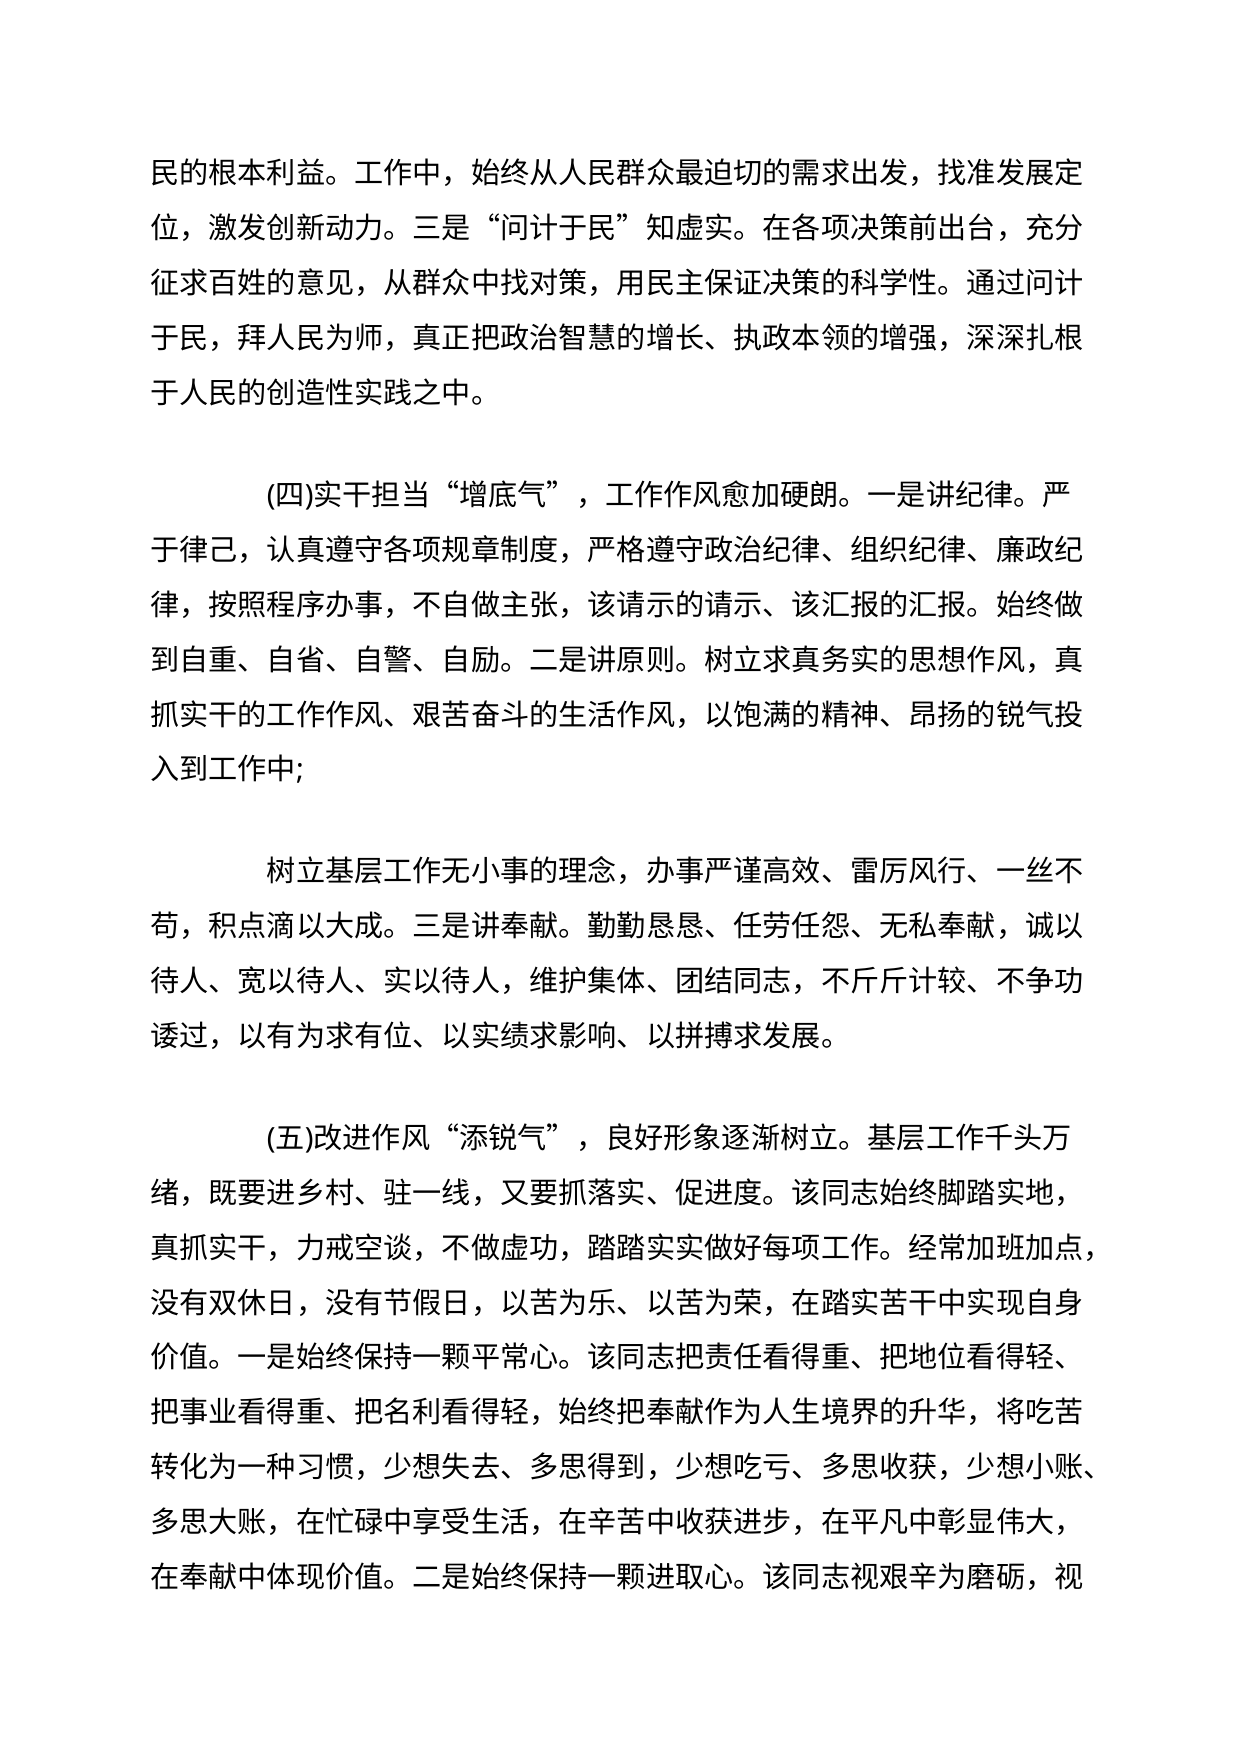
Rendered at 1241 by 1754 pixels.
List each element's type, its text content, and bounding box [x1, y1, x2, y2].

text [150, 1114, 1090, 1596]
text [150, 150, 1090, 412]
text 树立基层工作无小事的理念，办事严谨高效、雷厉风行、一丝不苟，积点滴以大成。三是讲奉献。勤勤恳恳、任劳任怨、无私奉献，诚以待人、宽以待人、实以待人，维护集体、团结同志，不斤斤计较、不争功诿过，以有为求有位、以实绩求影响、以拼搏求发展。 [150, 848, 1090, 1055]
text (四)实干担当“增底气”，工作作风愈加硬朗。一是讲纪律。严于律己，认真遵守各项规章制度，严格遵守政治纪律、组织纪律、廉政纪律，按照程序办事，不自做主张，该请示的请示、该汇报的汇报。始终做到自重、自省、自警、自励。二是讲原则。树立求真务实的思想作风，真抓实干的工作作风、艰苦奋斗的生活作风，以饱满的精神、昂扬的锐气投入到工作中; [150, 471, 1090, 788]
